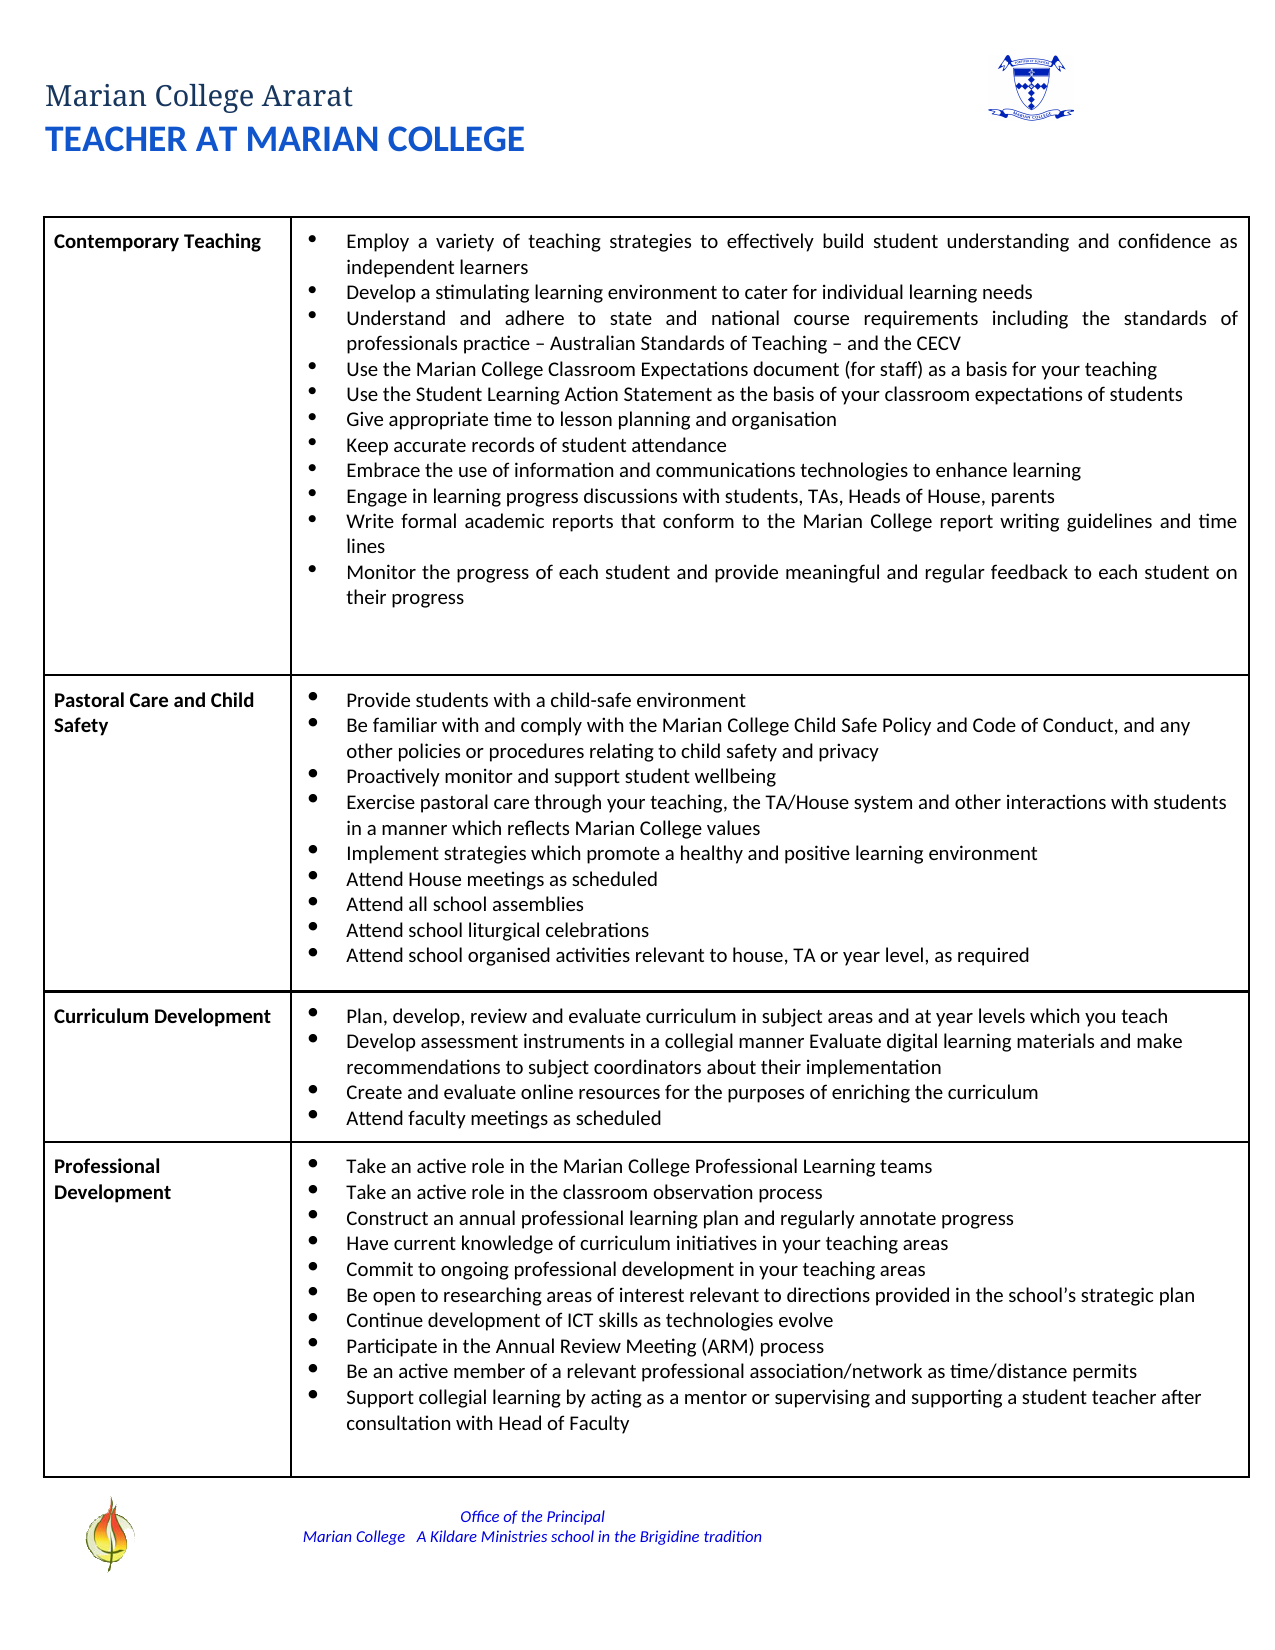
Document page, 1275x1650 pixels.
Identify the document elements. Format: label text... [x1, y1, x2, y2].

table_cell Pastoral Care and Child Safety [45, 676, 290, 990]
picture [988, 55, 1074, 115]
text TEACHER AT MARIAN COLLEGE [45, 115, 1230, 161]
table_cell Curriculum Development [45, 993, 290, 1141]
table_cell Plan, develop, review and evaluate curriculum in subject areas and at year levels which you teach Develop assessment instruments in a collegial manner Evaluate digital learning materials and make recommendations to subject coordinators about their implementation Create and evaluate online resources for the purposes of enriching the curriculum Attend faculty meetings as scheduled [292, 993, 1248, 1141]
table_header Employ a variety of teaching strategies to effectively build student understanding and confidence as independent learners Develop a stimulating learning environment to cater for individual learning needs Understand and adhere to state and national course requirements including the standards of professionals practice – Australian Standards of Teaching – and the CECV Use the Marian College Classroom Expectations document (for staff) as a basis for your teaching Use the Student Learning Action Statement as the basis of your classroom expectations of students Give appropriate time to lesson planning and organisation Keep accurate records of student attendance Embrace the use of information and communications technologies to enhance learning Engage in learning progress discussions with students, TAs, Heads of House, parents Write formal academic reports that conform to the Marian College report writing guidelines and time lines Monitor the progress of each student and provide meaningful and regular feedback to each student on their progress [292, 218, 1248, 674]
table_cell Take an active role in the Marian College Professional Learning teams Take an active role in the classroom observation process Construct an annual professional learning plan and regularly annotate progress Have current knowledge of curriculum initiatives in your teaching areas Commit to ongoing professional development in your teaching areas Be open to researching areas of interest relevant to directions provided in the school’s strategic plan Continue development of ICT skills as technologies evolve Participate in the Annual Review Meeting (ARM) process Be an active member of a relevant professional association/network as time/distance permits Support collegial learning by acting as a mentor or supervising and supporting a student teacher after consultation with Head of Faculty [292, 1143, 1248, 1476]
table_header Contemporary Teaching [45, 218, 290, 674]
picture [85, 1496, 135, 1574]
table_cell Provide students with a child-safe environment Be familiar with and comply with the Marian College Child Safe Policy and Code of Conduct, and any other policies or procedures relating to child safety and privacy Proactively monitor and support student wellbeing Exercise pastoral care through your teaching, the TA/House system and other interactions with students in a manner which reflects Marian College values Implement strategies which promote a healthy and positive learning environment Attend House meetings as scheduled Attend all school assemblies Attend school liturgical celebrations Attend school organised activities relevant to house, TA or year level, as required [292, 676, 1248, 990]
table_cell Professional Development [45, 1143, 290, 1476]
